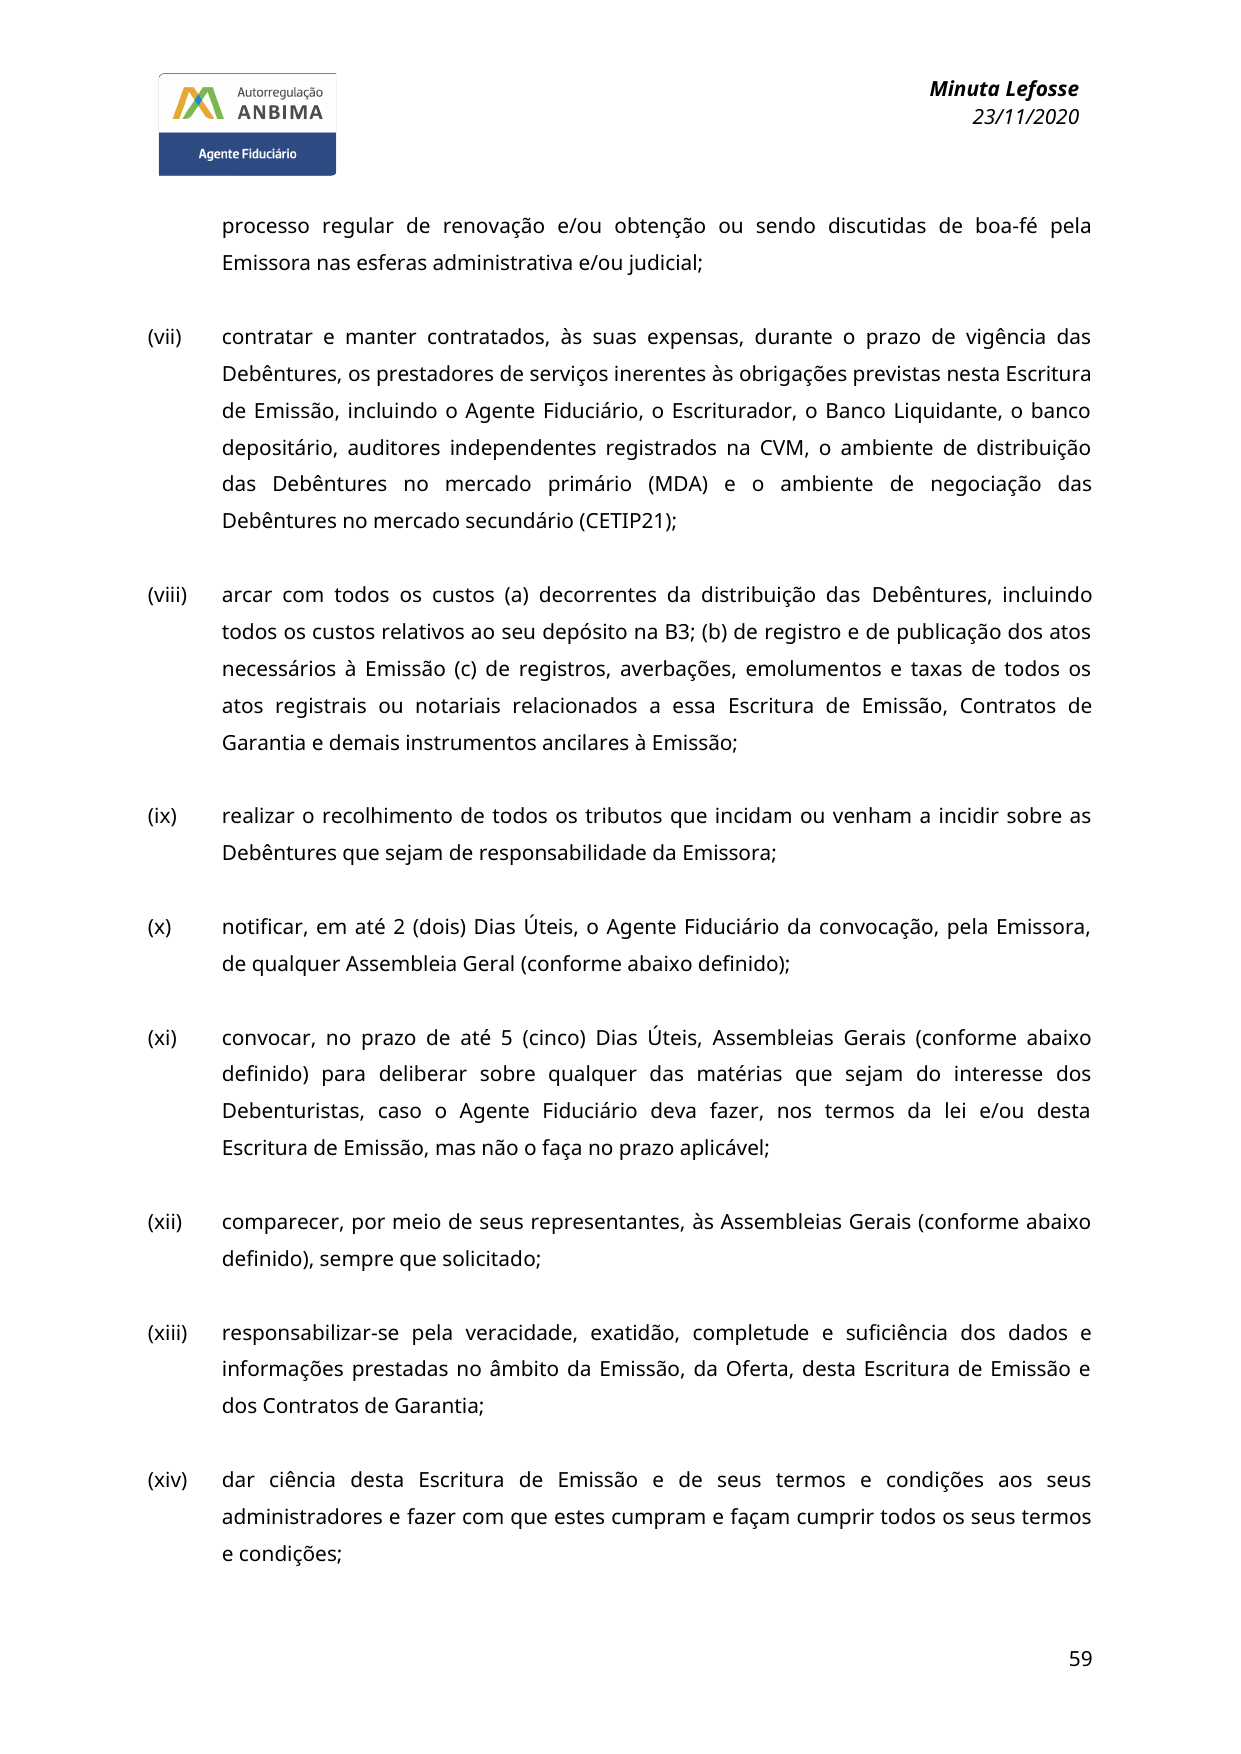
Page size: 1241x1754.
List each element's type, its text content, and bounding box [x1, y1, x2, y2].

list comparecer, por meio de seus representantes, às Assembleias Gerais (conforme abaixo definido), sempre que solicitado; [148, 1207, 1092, 1272]
list dar ciência desta Escritura de Emissão e de seus termos e condições aos seus administradores e fazer com que estes cumpram e façam cumprir todos os seus termos e condições; [148, 1465, 1092, 1567]
list contratar e manter contratados, às suas expensas, durante o prazo de vigência das Debêntures, os prestadores de serviços inerentes às obrigações previstas nesta Escritura de Emissão, incluindo o Agente Fiduciário, o Escriturador, o Banco Liquidante, o banco depositário, auditores independentes registrados na CVM, o ambiente de distribuição das Debêntures no mercado primário (MDA) e o ambiente de negociação das Debêntures no mercado secundário (CETIP21); [148, 322, 1092, 535]
list convocar, no prazo de até 5 (cinco) Dias Úteis, Assembleias Gerais (conforme abaixo definido) para deliberar sobre qualquer das matérias que sejam do interesse dos Debenturistas, caso o Agente Fiduciário deva fazer, nos termos da lei e/ou desta Escritura de Emissão, mas não o faça no prazo aplicável; [148, 1023, 1092, 1162]
list notificar, em até 2 (dois) Dias Úteis, o Agente Fiduciário da convocação, pela Emissora, de qualquer Assembleia Geral (conforme abaixo definido); [148, 912, 1092, 977]
list realizar o recolhimento de todos os tributos que incidam ou venham a incidir sobre as Debêntures que sejam de responsabilidade da Emissora; [148, 801, 1092, 867]
list responsabilizar-se pela veracidade, exatidão, completude e suficiência dos dados e informações prestadas no âmbito da Emissão, da Oferta, desta Escritura de Emissão e dos Contratos de Garantia; [148, 1318, 1092, 1420]
list arcar com todos os custos (a) decorrentes da distribuição das Debêntures, incluindo todos os custos relativos ao seu depósito na B3; (b) de registro e de publicação dos atos necessários à Emissão (c) de registros, averbações, emolumentos e taxas de todos os atos registrais ou notariais relacionados a essa Escritura de Emissão, Contratos de Garantia e demais instrumentos ancilares à Emissão; [148, 580, 1092, 756]
picture [158, 73, 337, 176]
